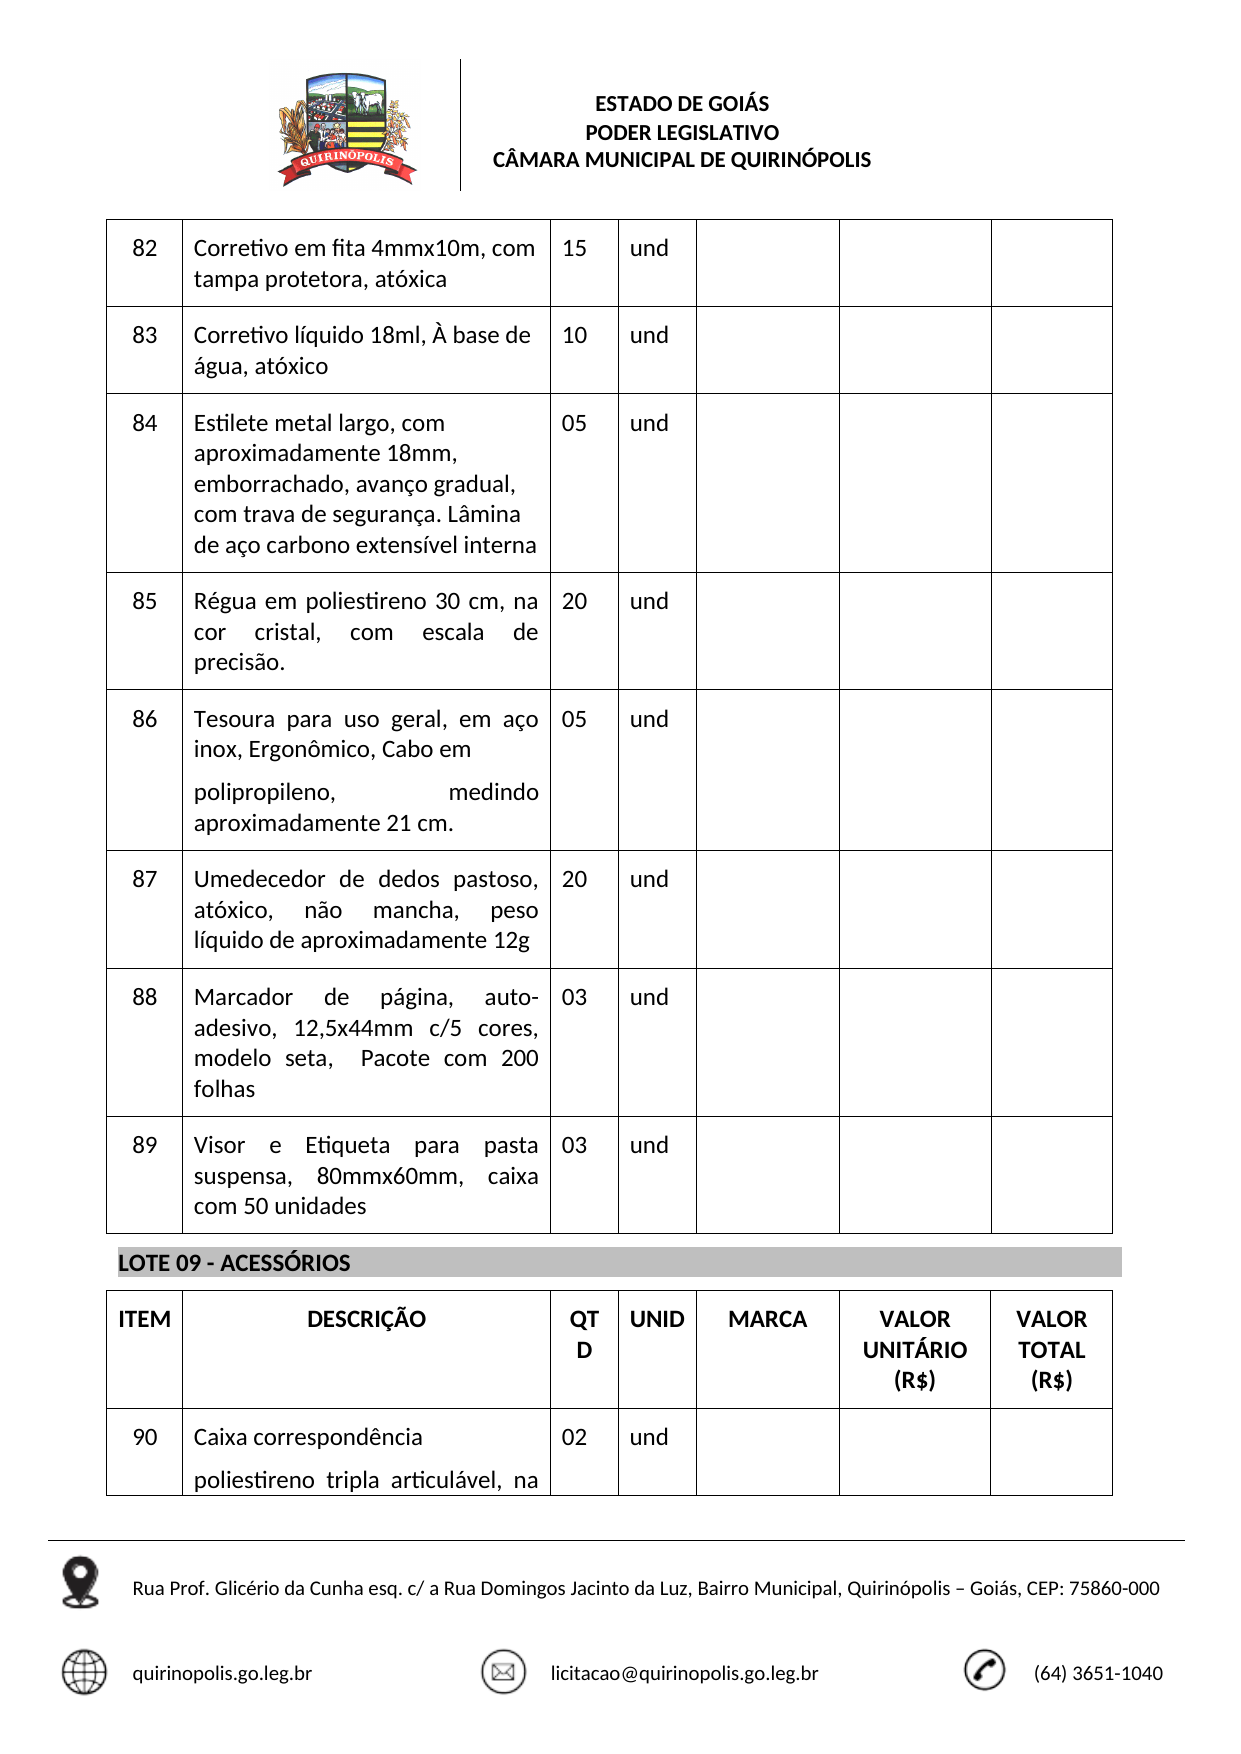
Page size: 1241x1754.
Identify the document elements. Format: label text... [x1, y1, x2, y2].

table_cell 85 [107, 573, 182, 689]
table_cell [697, 969, 839, 1116]
table_cell 03 [551, 969, 618, 1116]
table_header UNID [619, 1291, 696, 1407]
table_cell [840, 307, 991, 393]
table_cell [840, 1117, 991, 1233]
table_cell [697, 1117, 839, 1233]
table_cell [992, 220, 1112, 306]
text LOTE 09 - ACESSÓRIOS [118, 1247, 1122, 1277]
table_cell und [619, 969, 696, 1116]
table_cell [992, 1117, 1112, 1233]
picture [268, 59, 421, 191]
table_header MARCA [697, 1291, 839, 1407]
table_cell Tesoura para uso geral, em aço inox, Ergonômico, Cabo em polipropileno, medindo aproximadamente 21 cm. [183, 690, 550, 850]
table_cell [992, 573, 1112, 689]
table_cell 10 [551, 307, 618, 393]
table_header QTD [551, 1291, 618, 1407]
table_cell 20 [551, 573, 618, 689]
table_cell Estilete metal largo, com aproximadamente 18mm, emborrachado, avanço gradual, com trava de segurança. Lâmina de aço carbono extensível interna [183, 394, 550, 572]
table_cell [840, 220, 991, 306]
table_cell und [619, 1117, 696, 1233]
table_cell 15 [551, 220, 618, 306]
table_cell und [619, 851, 696, 968]
table_header DESCRIÇÃO [183, 1291, 550, 1407]
table_cell 02 [551, 1409, 618, 1494]
table_header VALOR TOTAL (R$) [991, 1291, 1112, 1407]
table_cell 86 [107, 690, 182, 850]
table_cell [991, 1409, 1112, 1494]
table_cell 89 [107, 1117, 182, 1233]
table_cell Marcador de página, auto-adesivo, 12,5x44mm c/5 cores, modelo seta, Pacote com 200 folhas [183, 969, 550, 1116]
table_cell Corretivo líquido 18ml, À base de água, atóxico [183, 307, 550, 393]
table_cell Visor e Etiqueta para pasta suspensa, 80mmx60mm, caixa com 50 unidades [183, 1117, 550, 1233]
table_cell [697, 1409, 839, 1494]
table_cell 83 [107, 307, 182, 393]
table_cell und [619, 220, 696, 306]
table_cell und [619, 307, 696, 393]
table_cell 20 [551, 851, 618, 968]
table_cell [697, 573, 839, 689]
table_cell [840, 573, 991, 689]
table_cell und [619, 394, 696, 572]
table_header VALOR UNITÁRIO (R$) [840, 1291, 990, 1407]
table_cell [992, 394, 1112, 572]
table_cell [840, 690, 991, 850]
table_cell 90 [107, 1409, 182, 1494]
table_cell [840, 851, 991, 968]
table_cell Corretivo em fita 4mmx10m, com tampa protetora, atóxica [183, 220, 550, 306]
table_cell 03 [551, 1117, 618, 1233]
table_cell [697, 307, 839, 393]
table_header ITEM [107, 1291, 182, 1407]
table_cell 05 [551, 690, 618, 850]
table_cell und [619, 1409, 696, 1494]
table_cell [697, 851, 839, 968]
table_cell 84 [107, 394, 182, 572]
table_cell [992, 851, 1112, 968]
table_cell [992, 307, 1112, 393]
table_cell [992, 690, 1112, 850]
table_cell [697, 220, 839, 306]
table_cell [840, 1409, 990, 1494]
table_cell 87 [107, 851, 182, 968]
table_cell 82 [107, 220, 182, 306]
table_cell und [619, 690, 696, 850]
table_cell 05 [551, 394, 618, 572]
table_cell Caixa correspondência poliestireno tripla articulável, na cor cristal, com hastes metálicas [183, 1409, 550, 1494]
table_cell [697, 690, 839, 850]
table_cell Régua em poliestireno 30 cm, na cor cristal, com escala de precisão. [183, 573, 550, 689]
table_cell 88 [107, 969, 182, 1116]
table_cell [840, 394, 991, 572]
table_cell und [619, 573, 696, 689]
table_cell [992, 969, 1112, 1116]
table_cell [697, 394, 839, 572]
table_cell Umedecedor de dedos pastoso, atóxico, não mancha, peso líquido de aproximadamente 12g [183, 851, 550, 968]
table_cell [840, 969, 991, 1116]
